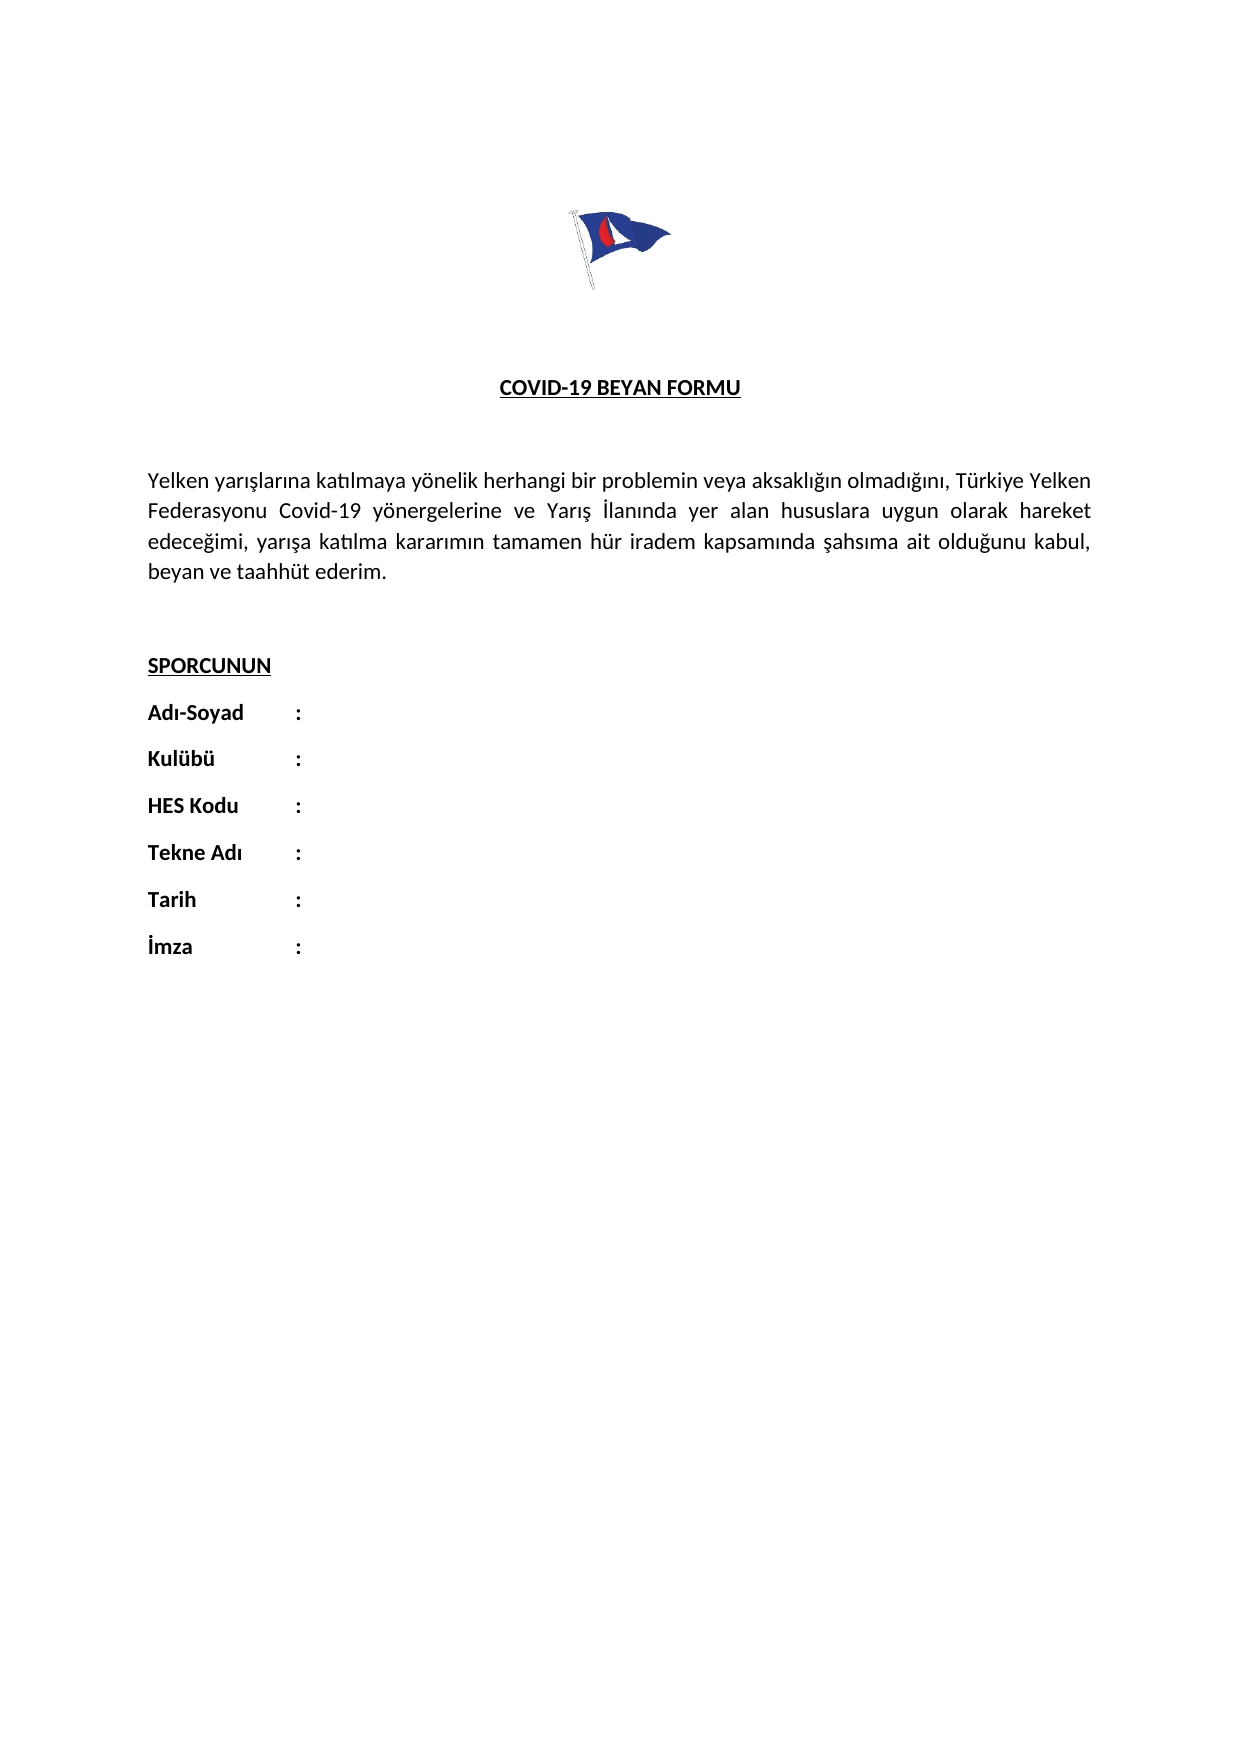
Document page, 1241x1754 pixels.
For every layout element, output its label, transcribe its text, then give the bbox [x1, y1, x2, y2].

text Tekne Adı : [148, 838, 1093, 866]
text Tarih : [148, 885, 1093, 913]
text COVID-19 BEYAN FORMU [148, 373, 1093, 401]
text İmza : [148, 932, 1093, 960]
text Yelken yarışlarına katılmaya yönelik herhangi bir problemin veya aksaklığın olmadığını, Türkiye Yelken Federasyonu Covid-19 yönergelerine ve Yarış İlanında yer alan hususlara uygun olarak hareket edeceğimi, yarışa katılma kararımın tamamen hür iradem kapsamında şahsıma ait olduğunu kabul, beyan ve taahhüt ederim. [148, 466, 1093, 585]
text HES Kodu : [148, 791, 1093, 819]
text Kulübü : [148, 744, 1093, 773]
text Adı-Soyad : [148, 698, 1093, 726]
text SPORCUNUN [148, 651, 1093, 679]
picture [563, 194, 677, 307]
